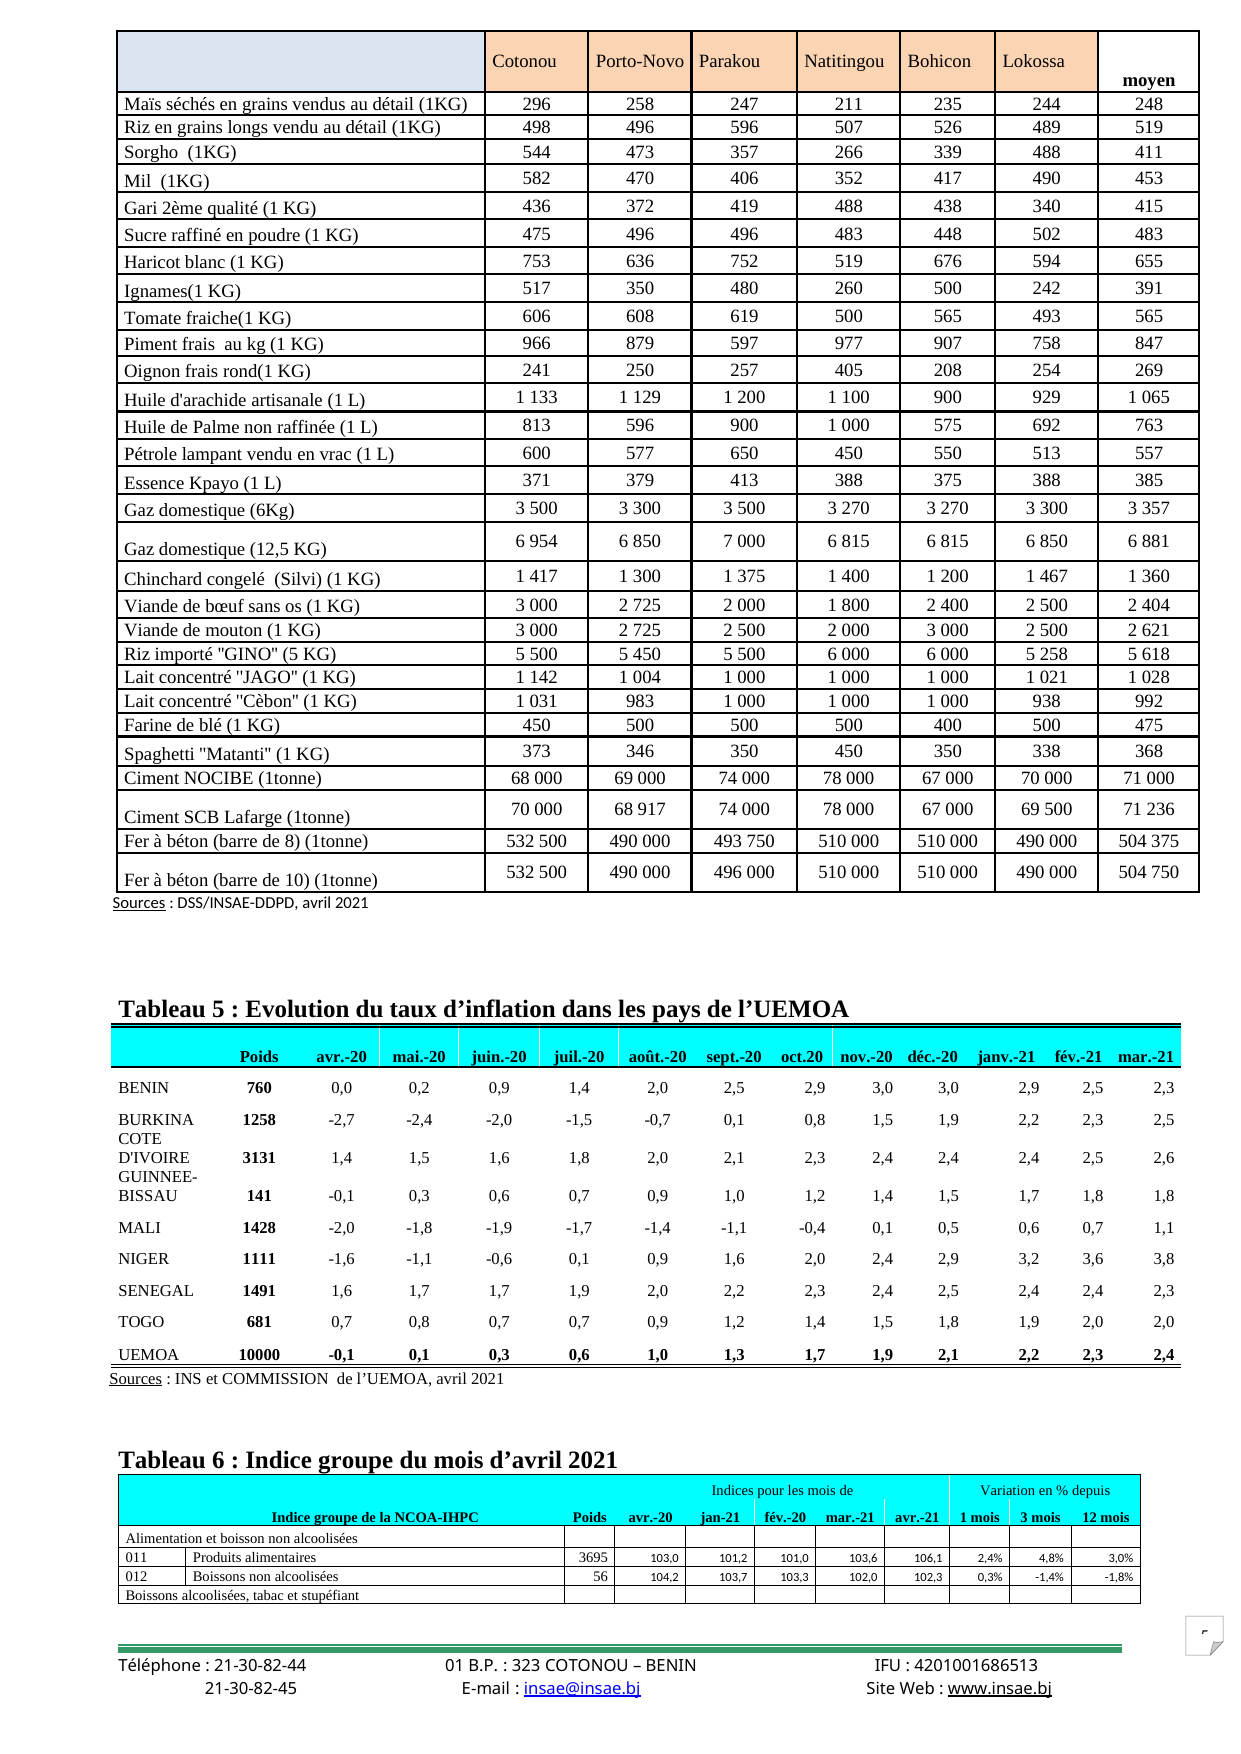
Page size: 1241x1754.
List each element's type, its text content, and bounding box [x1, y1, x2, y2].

table_cell 504 750 [1099, 854, 1198, 891]
table_cell 2,5 [696, 1068, 771, 1097]
table_cell 1 129 [589, 384, 690, 410]
table_cell 758 [996, 331, 1097, 355]
table_cell 488 [996, 140, 1097, 163]
table_cell 938 [996, 690, 1097, 712]
table_cell 1258 [215, 1098, 303, 1129]
table_cell 391 [1099, 275, 1198, 301]
table_cell 1,2 [771, 1167, 832, 1205]
table_cell Viande de bœuf sans os (1 KG) [118, 592, 484, 617]
table_cell 2,5 [900, 1268, 966, 1299]
table_cell BENIN [111, 1068, 215, 1097]
table_cell Boissons non alcoolisées [186, 1567, 564, 1584]
table_cell 2,4 [966, 1268, 1046, 1299]
table_cell [1072, 1586, 1140, 1603]
table_header [119, 1475, 185, 1499]
table_cell 577 [589, 440, 690, 464]
table_cell 400 [901, 714, 994, 735]
table_cell 0,7 [540, 1167, 618, 1205]
table_cell 1 mois [950, 1499, 1009, 1525]
table_cell 346 [589, 738, 690, 765]
table_cell 70 000 [996, 767, 1097, 788]
table_cell 879 [589, 331, 690, 355]
table_cell Viande de mouton (1 KG) [118, 619, 484, 641]
table_cell 1 065 [1099, 384, 1198, 410]
table_cell 2,3 [1046, 1098, 1110, 1129]
table_cell 500 [901, 275, 994, 301]
text Sources : INS et COMMISSION de l’UEMOA, avril 2021 [59, 1368, 1122, 1388]
table_cell 565 [1099, 303, 1198, 328]
table_cell 71 000 [1099, 767, 1198, 788]
table_cell 3,0% [1072, 1548, 1140, 1566]
table_cell 600 [486, 440, 587, 464]
table_cell 0,9 [619, 1167, 696, 1205]
table_cell 3 270 [798, 495, 899, 521]
table_cell -1,8 [380, 1205, 458, 1237]
table_cell 0,9 [619, 1237, 696, 1268]
table_cell 1,8 [1110, 1167, 1181, 1205]
table_cell 350 [901, 738, 994, 765]
table_cell 74 000 [693, 767, 796, 788]
table_cell 2 500 [996, 592, 1097, 617]
table_cell 608 [589, 303, 690, 328]
table_cell 1 200 [901, 562, 994, 589]
table_cell 1,8 [1046, 1167, 1110, 1205]
table_cell 4,8% [1010, 1548, 1071, 1566]
table_cell 2,0 [619, 1068, 696, 1097]
table_cell Huile d'arachide artisanale (1 L) [118, 384, 484, 410]
table_cell 2,0 [619, 1129, 696, 1167]
table_cell 436 [486, 193, 587, 218]
table_cell 208 [901, 357, 994, 382]
table_cell 929 [996, 384, 1097, 410]
table_cell SENEGAL [111, 1268, 215, 1299]
table_cell 3,2 [966, 1237, 1046, 1268]
table_cell 411 [1099, 140, 1198, 163]
table_cell 510 000 [798, 830, 899, 852]
table_cell 504 375 [1099, 830, 1198, 852]
table_cell 6 881 [1099, 523, 1198, 559]
table_header déc.-20 [900, 1028, 966, 1066]
table_cell Mil (1KG) [118, 165, 484, 191]
table_cell 103,3 [755, 1567, 815, 1584]
table_cell 235 [901, 93, 994, 114]
table_header Indices pour les mois de [615, 1475, 949, 1499]
table_cell 1 000 [901, 666, 994, 688]
table_cell 350 [693, 738, 796, 765]
table_cell 2 725 [589, 592, 690, 617]
text Tableau 5 : Evolution du taux d’inflation dans les pays de l’UEMOA [118, 994, 1122, 1023]
table_cell 0,2 [380, 1068, 458, 1097]
table_cell 493 750 [693, 830, 796, 852]
table_cell 498 [486, 116, 587, 138]
table_cell Riz en grains longs vendu au détail (1KG) [118, 116, 484, 138]
table_cell Bohicon [901, 32, 994, 91]
table_cell 500 [693, 714, 796, 735]
table_cell Lait concentré ''JAGO'' (1 KG) [118, 666, 484, 688]
table_cell 2,3 [1110, 1068, 1181, 1097]
table_cell [1010, 1586, 1071, 1603]
table_cell TOGO [111, 1300, 215, 1331]
table_cell 2,1 [696, 1129, 771, 1167]
table_cell [885, 1526, 949, 1547]
table_cell 438 [901, 193, 994, 218]
table_cell 6 815 [901, 523, 994, 559]
table_cell Gari 2ème qualité (1 KG) [118, 193, 484, 218]
table_cell 12 mois [1071, 1499, 1140, 1525]
table_cell 490 000 [589, 854, 690, 891]
table_cell 1 000 [693, 690, 796, 712]
table_cell 507 [798, 116, 899, 138]
table_cell 1,5 [380, 1129, 458, 1167]
table_cell Lokossa [996, 32, 1097, 91]
table_cell 2,9 [900, 1237, 966, 1268]
table_cell jan-21 [686, 1499, 754, 1525]
table_cell 5 500 [693, 643, 796, 664]
table_cell 211 [798, 93, 899, 114]
table_cell 10000 [215, 1331, 303, 1364]
table_cell 373 [486, 738, 587, 765]
table_cell 68 000 [486, 767, 587, 788]
table_cell 372 [589, 193, 690, 218]
table_cell [565, 1586, 614, 1603]
table_cell 1 000 [901, 690, 994, 712]
table_cell 1,1 [1110, 1205, 1181, 1237]
table_cell 526 [901, 116, 994, 138]
table_cell 415 [1099, 193, 1198, 218]
table_cell 1,7 [966, 1167, 1046, 1205]
table_cell Spaghetti ''Matanti'' (1 KG) [118, 738, 484, 765]
table_cell 760 [215, 1068, 303, 1097]
table_cell 510 000 [901, 830, 994, 852]
table_cell Huile de Palme non raffinée (1 L) [118, 413, 484, 438]
table_cell 3 300 [996, 495, 1097, 521]
table_cell 2 000 [693, 592, 796, 617]
table_cell 532 500 [486, 854, 587, 891]
table_cell [755, 1526, 815, 1547]
table_cell 56 [565, 1567, 614, 1584]
table_cell 1,4 [540, 1068, 618, 1097]
table_cell 1 467 [996, 562, 1097, 589]
table_cell 753 [486, 248, 587, 273]
table_cell 69 000 [589, 767, 690, 788]
table_cell 470 [589, 165, 690, 191]
table_header Prix moyen [1099, 32, 1198, 91]
table_cell 519 [1099, 116, 1198, 138]
table_cell Chinchard congelé (Silvi) (1 KG) [118, 562, 484, 589]
table_cell 106,1 [885, 1548, 949, 1566]
table_cell 475 [1099, 714, 1198, 735]
table_cell 1,9 [540, 1268, 618, 1299]
table_cell 2 500 [693, 619, 796, 641]
table_cell 1 200 [693, 384, 796, 410]
table_cell 71 236 [1099, 791, 1198, 828]
table_cell 582 [486, 165, 587, 191]
table_cell avr.-21 [885, 1499, 949, 1525]
table_cell 1,4 [303, 1129, 379, 1167]
table_cell 0,1 [380, 1331, 458, 1364]
table_cell 2 725 [589, 619, 690, 641]
table_cell 453 [1099, 165, 1198, 191]
table_cell 1 800 [798, 592, 899, 617]
table_cell 3 000 [486, 619, 587, 641]
table_cell -1,9 [459, 1205, 539, 1237]
table_header oct.20 [771, 1028, 832, 1066]
table_cell 0,3 [459, 1331, 539, 1364]
table_cell -1,4 [619, 1205, 696, 1237]
table_cell 0,5 [900, 1205, 966, 1237]
table_cell 496 [589, 116, 690, 138]
table_cell -2,4 [380, 1098, 458, 1129]
table_cell 550 [901, 440, 994, 464]
table_cell 450 [798, 738, 899, 765]
table_cell 0,8 [771, 1098, 832, 1129]
table_cell 101,2 [686, 1548, 754, 1566]
table_cell [885, 1586, 949, 1603]
table_cell 2,4 [1046, 1268, 1110, 1299]
table_cell 502 [996, 220, 1097, 246]
table_cell 2,4 [833, 1129, 900, 1167]
table_cell 2,6 [1110, 1129, 1181, 1167]
table_cell 388 [996, 467, 1097, 493]
table_cell 0,6 [459, 1167, 539, 1205]
table_cell 1 000 [798, 690, 899, 712]
table_cell 371 [486, 467, 587, 493]
table_header [565, 1475, 615, 1499]
table_cell 2,4% [950, 1548, 1009, 1566]
table_cell 1111 [215, 1237, 303, 1268]
table_cell 473 [589, 140, 690, 163]
table_cell 3 mois [1010, 1499, 1071, 1525]
table_cell Oignon frais rond(1 KG) [118, 357, 484, 382]
table_cell 813 [486, 413, 587, 438]
table_cell 900 [901, 384, 994, 410]
table_cell Fer à béton (barre de 8) (1tonne) [118, 830, 484, 852]
table_cell 101,0 [755, 1548, 815, 1566]
table_cell 69 500 [996, 791, 1097, 828]
table_cell 6 850 [996, 523, 1097, 559]
table_cell 0,9 [619, 1300, 696, 1331]
table_cell 490 000 [589, 830, 690, 852]
table_cell -1,8% [1072, 1567, 1140, 1584]
table_cell 480 [693, 275, 796, 301]
table_cell 517 [486, 275, 587, 301]
table_cell 3695 [565, 1548, 614, 1566]
table_cell [950, 1526, 1009, 1547]
table_cell 296 [486, 93, 587, 114]
table_cell 1 142 [486, 666, 587, 688]
table_cell 3,6 [1046, 1237, 1110, 1268]
table_cell 6 815 [798, 523, 899, 559]
table_cell 385 [1099, 467, 1198, 493]
table_cell 544 [486, 140, 587, 163]
table_cell 2,0 [619, 1268, 696, 1299]
table_cell 500 [589, 714, 690, 735]
table_cell 1 100 [798, 384, 899, 410]
table_cell 532 500 [486, 830, 587, 852]
table_cell Tomate fraiche(1 KG) [118, 303, 484, 328]
table_cell Farine de blé (1 KG) [118, 714, 484, 735]
table_cell 257 [693, 357, 796, 382]
table_cell 763 [1099, 413, 1198, 438]
table_header janv.-21 [966, 1028, 1046, 1066]
table_cell 519 [798, 248, 899, 273]
table_cell 1 004 [589, 666, 690, 688]
table_cell -0,4 [771, 1205, 832, 1237]
table_cell 1,7 [380, 1268, 458, 1299]
table_cell 493 [996, 303, 1097, 328]
text Sources : DSS/INSAE-DDPD, avril 2021 [29, 893, 1122, 913]
table_cell 1,5 [833, 1300, 900, 1331]
table_cell Porto-Novo [589, 32, 690, 91]
table_cell 3 270 [901, 495, 994, 521]
table_cell 2,4 [1110, 1331, 1181, 1364]
table_cell [755, 1586, 815, 1603]
table_cell 1 000 [798, 666, 899, 688]
table_cell 983 [589, 690, 690, 712]
table_cell -1,5 [540, 1098, 618, 1129]
table_cell 0,1 [540, 1237, 618, 1268]
table_cell 510 000 [798, 854, 899, 891]
table_cell [615, 1526, 685, 1547]
table_cell Piment frais au kg (1 KG) [118, 331, 484, 355]
table_cell 681 [215, 1300, 303, 1331]
table_header juil.-20 [540, 1028, 618, 1066]
table_cell 141 [215, 1167, 303, 1205]
table_header sept.-20 [696, 1028, 771, 1066]
table_cell 2 404 [1099, 592, 1198, 617]
table_cell 1,2 [696, 1300, 771, 1331]
table_cell 2,5 [1046, 1129, 1110, 1167]
table_cell 1 360 [1099, 562, 1198, 589]
table_cell 2,0 [1110, 1300, 1181, 1331]
table_cell 2,4 [833, 1268, 900, 1299]
table_cell 1 133 [486, 384, 587, 410]
table_cell 357 [693, 140, 796, 163]
table_cell 258 [589, 93, 690, 114]
table_cell 966 [486, 331, 587, 355]
table_cell Haricot blanc (1 KG) [118, 248, 484, 273]
table_cell Poids [565, 1499, 615, 1525]
table_cell 74 000 [693, 791, 796, 828]
table_cell BURKINA [111, 1098, 215, 1129]
table_cell 78 000 [798, 767, 899, 788]
table_cell 2,0 [1046, 1300, 1110, 1331]
table_cell 992 [1099, 690, 1198, 712]
table_cell 2,5 [1110, 1098, 1181, 1129]
table_cell 1 031 [486, 690, 587, 712]
table_cell -1,1 [696, 1205, 771, 1237]
table_cell 103,6 [816, 1548, 884, 1566]
table_cell 2,5 [1046, 1068, 1110, 1097]
table_cell -1,7 [540, 1205, 618, 1237]
table_cell 450 [486, 714, 587, 735]
table_cell 2,1 [900, 1331, 966, 1364]
table_cell 242 [996, 275, 1097, 301]
table_cell -1,1 [380, 1237, 458, 1268]
table_cell [950, 1586, 1009, 1603]
table_cell 375 [901, 467, 994, 493]
table_cell 496 [693, 220, 796, 246]
table_cell 1 400 [798, 562, 899, 589]
table_cell 405 [798, 357, 899, 382]
table_cell Fer à béton (barre de 10) (1tonne) [118, 854, 484, 891]
table_cell 5 450 [589, 643, 690, 664]
table_cell Pétrole lampant vendu en vrac (1 L) [118, 440, 484, 464]
table_cell 3,0 [833, 1068, 900, 1097]
table_cell Alimentation et boisson non alcoolisées [119, 1526, 564, 1547]
table_cell 1,0 [619, 1331, 696, 1364]
table_cell 413 [693, 467, 796, 493]
table_cell 1 028 [1099, 666, 1198, 688]
table_cell 0,6 [540, 1331, 618, 1364]
table_cell 500 [798, 303, 899, 328]
table_cell 6 000 [901, 643, 994, 664]
table_cell 2,3 [1110, 1268, 1181, 1299]
table_cell UEMOA [111, 1331, 215, 1364]
table_cell [1072, 1526, 1140, 1547]
table_cell 3,0 [900, 1068, 966, 1097]
table_cell 406 [693, 165, 796, 191]
table_cell 67 000 [901, 791, 994, 828]
table_cell 103,7 [686, 1567, 754, 1584]
table_cell 6 954 [486, 523, 587, 559]
table_cell 1 000 [693, 666, 796, 688]
table_cell 2,3 [771, 1268, 832, 1299]
table_cell COTE D'IVOIRE [111, 1129, 215, 1167]
table_cell 692 [996, 413, 1097, 438]
table_cell 475 [486, 220, 587, 246]
table_cell -1,6 [303, 1237, 379, 1268]
table_cell 1,9 [966, 1300, 1046, 1331]
table_cell [1010, 1526, 1071, 1547]
table_header Indice groupe de la NCOA-IHPC [185, 1475, 565, 1525]
table_cell 2,9 [966, 1068, 1046, 1097]
table_cell -0,7 [619, 1098, 696, 1129]
table_cell Natitingou [798, 32, 899, 91]
table_cell [565, 1526, 614, 1547]
table_cell 6 850 [589, 523, 690, 559]
table_cell 490 000 [996, 854, 1097, 891]
table_cell 2,3 [771, 1129, 832, 1167]
table_cell 847 [1099, 331, 1198, 355]
table_cell 241 [486, 357, 587, 382]
table_cell 448 [901, 220, 994, 246]
table_cell 247 [693, 93, 796, 114]
table_cell fév.-20 [755, 1499, 816, 1525]
table_cell 1 021 [996, 666, 1097, 688]
table_cell [119, 1499, 185, 1525]
table_cell Essence Kpayo (1 L) [118, 467, 484, 493]
table_cell 1,9 [900, 1098, 966, 1129]
table_cell 67 000 [901, 767, 994, 788]
table_cell Gaz domestique (6Kg) [118, 495, 484, 521]
table_cell Boissons alcoolisées, tabac et stupéfiant [119, 1586, 564, 1603]
table_cell 0,7 [303, 1300, 379, 1331]
table_cell GUINNEE-BISSAU [111, 1167, 215, 1205]
table_cell Parakou [693, 32, 796, 91]
table_header avr.-20 [303, 1028, 379, 1066]
table_cell 676 [901, 248, 994, 273]
table_cell 3 300 [589, 495, 690, 521]
table_cell 3,8 [1110, 1237, 1181, 1268]
table_header mai.-20 [380, 1028, 458, 1066]
table_cell -0,1 [303, 1331, 379, 1364]
table_cell 489 [996, 116, 1097, 138]
table_cell 490 [996, 165, 1097, 191]
table_cell 2,9 [771, 1068, 832, 1097]
table_cell 011 [119, 1548, 185, 1566]
table_cell Maïs séchés en grains vendus au détail (1KG) [118, 93, 484, 114]
table_cell 0,1 [696, 1098, 771, 1129]
table_cell 0,1 [833, 1205, 900, 1237]
table_cell 78 000 [798, 791, 899, 828]
table_cell 2,2 [696, 1268, 771, 1299]
table_cell 250 [589, 357, 690, 382]
table_cell 0,7 [1046, 1205, 1110, 1237]
table_cell 575 [901, 413, 994, 438]
table_cell 3131 [215, 1129, 303, 1167]
table_cell 606 [486, 303, 587, 328]
table_cell 496 000 [693, 854, 796, 891]
table_cell 2 000 [798, 619, 899, 641]
table_cell Ciment SCB Lafarge (1tonne) [118, 791, 484, 828]
table_cell 102,0 [816, 1567, 884, 1584]
table_cell -1,4% [1010, 1567, 1071, 1584]
table_cell Ciment NOCIBE (1tonne) [118, 767, 484, 788]
table_cell 269 [1099, 357, 1198, 382]
table_cell 244 [996, 93, 1097, 114]
table_header Variation en % depuis [950, 1475, 1140, 1499]
table_header nov.-20 [833, 1028, 900, 1066]
table_cell 2,4 [833, 1237, 900, 1268]
table_cell 1,3 [696, 1331, 771, 1364]
table_cell mar.-21 [816, 1499, 884, 1525]
table_cell 1,8 [900, 1300, 966, 1331]
table_cell 2,2 [966, 1098, 1046, 1129]
table_cell 5 618 [1099, 643, 1198, 664]
table_cell 102,3 [885, 1567, 949, 1584]
table_header mar.-21 [1110, 1028, 1181, 1066]
table_cell 7 000 [693, 523, 796, 559]
table_cell 70 000 [486, 791, 587, 828]
table_cell 352 [798, 165, 899, 191]
table_cell Lait concentré ''Cèbon'' (1 KG) [118, 690, 484, 712]
table_cell 68 917 [589, 791, 690, 828]
table_cell 2,3 [1046, 1331, 1110, 1364]
table_cell 339 [901, 140, 994, 163]
table_cell 1 000 [798, 413, 899, 438]
table_cell MALI [111, 1205, 215, 1237]
table_cell 104,2 [615, 1567, 685, 1584]
table_cell Produits alimentaires [186, 1548, 564, 1566]
table_cell 500 [996, 714, 1097, 735]
table_cell 0,3% [950, 1567, 1009, 1584]
table_cell 260 [798, 275, 899, 301]
table_cell -2,7 [303, 1098, 379, 1129]
table_cell 500 [798, 714, 899, 735]
table_cell [615, 1586, 685, 1603]
table_cell 3 500 [486, 495, 587, 521]
table_cell 248 [1099, 93, 1198, 114]
table_cell 1,5 [900, 1167, 966, 1205]
table_cell 103,0 [615, 1548, 685, 1566]
table_cell 2 500 [996, 619, 1097, 641]
table_cell 1,9 [833, 1331, 900, 1364]
table_cell 0,6 [966, 1205, 1046, 1237]
table_cell Gaz domestique (12,5 KG) [118, 523, 484, 559]
table_cell [816, 1586, 884, 1603]
table_cell 636 [589, 248, 690, 273]
table_cell 1428 [215, 1205, 303, 1237]
table_cell 3 000 [486, 592, 587, 617]
table_cell Sucre raffiné en poudre (1 KG) [118, 220, 484, 246]
table_cell 0,0 [303, 1068, 379, 1097]
table_header Poids [215, 1028, 303, 1066]
table_cell 1,7 [459, 1268, 539, 1299]
table_cell -2,0 [459, 1098, 539, 1129]
table_header juin.-20 [459, 1028, 539, 1066]
table_cell 266 [798, 140, 899, 163]
table_cell [686, 1586, 754, 1603]
table_cell 0,7 [459, 1300, 539, 1331]
table_cell 254 [996, 357, 1097, 382]
table_cell avr.-20 [615, 1499, 686, 1525]
table_cell 3 500 [693, 495, 796, 521]
table_cell 2,0 [771, 1237, 832, 1268]
table_cell 2,4 [900, 1129, 966, 1167]
table_cell 417 [901, 165, 994, 191]
table_cell 752 [693, 248, 796, 273]
table_cell 0,3 [380, 1167, 458, 1205]
table_cell 2 400 [901, 592, 994, 617]
table_cell 2,4 [966, 1129, 1046, 1167]
table_cell Cotonou [486, 32, 587, 91]
table_cell 2,2 [966, 1331, 1046, 1364]
table_cell 565 [901, 303, 994, 328]
table_header fév.-21 [1046, 1028, 1110, 1066]
table_cell 6 000 [798, 643, 899, 664]
table_cell Sorgho (1KG) [118, 140, 484, 163]
table_cell 596 [693, 116, 796, 138]
table_cell 597 [693, 331, 796, 355]
table_cell 3 357 [1099, 495, 1198, 521]
text Tableau 6 : Indice groupe du mois d’avril 2021 [118, 1445, 1122, 1474]
table_cell 368 [1099, 738, 1198, 765]
table_cell [686, 1526, 754, 1547]
table_cell 388 [798, 467, 899, 493]
table_cell 0,7 [540, 1300, 618, 1331]
table_header Produits [118, 32, 484, 91]
table_cell 496 [589, 220, 690, 246]
table_cell 483 [1099, 220, 1198, 246]
table_cell -0,6 [459, 1237, 539, 1268]
table_cell 5 258 [996, 643, 1097, 664]
table_cell 5 500 [486, 643, 587, 664]
table_cell 1 417 [486, 562, 587, 589]
table_cell 490 000 [996, 830, 1097, 852]
table_cell 510 000 [901, 854, 994, 891]
table_cell 1 300 [589, 562, 690, 589]
table_cell 3 000 [901, 619, 994, 641]
table_cell 012 [119, 1567, 185, 1584]
table_cell 907 [901, 331, 994, 355]
table_cell -2,0 [303, 1205, 379, 1237]
table_cell 419 [693, 193, 796, 218]
table_cell 0,9 [459, 1068, 539, 1097]
table_cell -0,1 [303, 1167, 379, 1205]
table_cell 488 [798, 193, 899, 218]
table_cell 338 [996, 738, 1097, 765]
table_cell 1,6 [303, 1268, 379, 1299]
table_cell Riz importé ''GINO'' (5 KG) [118, 643, 484, 664]
table_cell 650 [693, 440, 796, 464]
table_cell 900 [693, 413, 796, 438]
table_cell 483 [798, 220, 899, 246]
table_cell 340 [996, 193, 1097, 218]
table_cell 1,5 [833, 1098, 900, 1129]
table_cell 596 [589, 413, 690, 438]
table_cell 1 375 [693, 562, 796, 589]
table_cell [816, 1526, 884, 1547]
table_cell 379 [589, 467, 690, 493]
table_cell 513 [996, 440, 1097, 464]
table_cell 1,0 [696, 1167, 771, 1205]
table_cell 1,4 [833, 1167, 900, 1205]
table_cell 655 [1099, 248, 1198, 273]
table_cell Ignames(1 KG) [118, 275, 484, 301]
table_cell 1,8 [540, 1129, 618, 1167]
table_header août.-20 [619, 1028, 696, 1066]
table_cell 977 [798, 331, 899, 355]
table_cell 1,7 [771, 1331, 832, 1364]
table_cell NIGER [111, 1237, 215, 1268]
table_cell 1,6 [696, 1237, 771, 1268]
table_cell 594 [996, 248, 1097, 273]
table_cell 450 [798, 440, 899, 464]
table_cell 1,4 [771, 1300, 832, 1331]
table_cell 2 621 [1099, 619, 1198, 641]
table_cell 557 [1099, 440, 1198, 464]
table_cell 619 [693, 303, 796, 328]
table_header [111, 1028, 215, 1066]
table_cell 350 [589, 275, 690, 301]
table_cell 1491 [215, 1268, 303, 1299]
table_cell 1,6 [459, 1129, 539, 1167]
table_cell 0,8 [380, 1300, 458, 1331]
